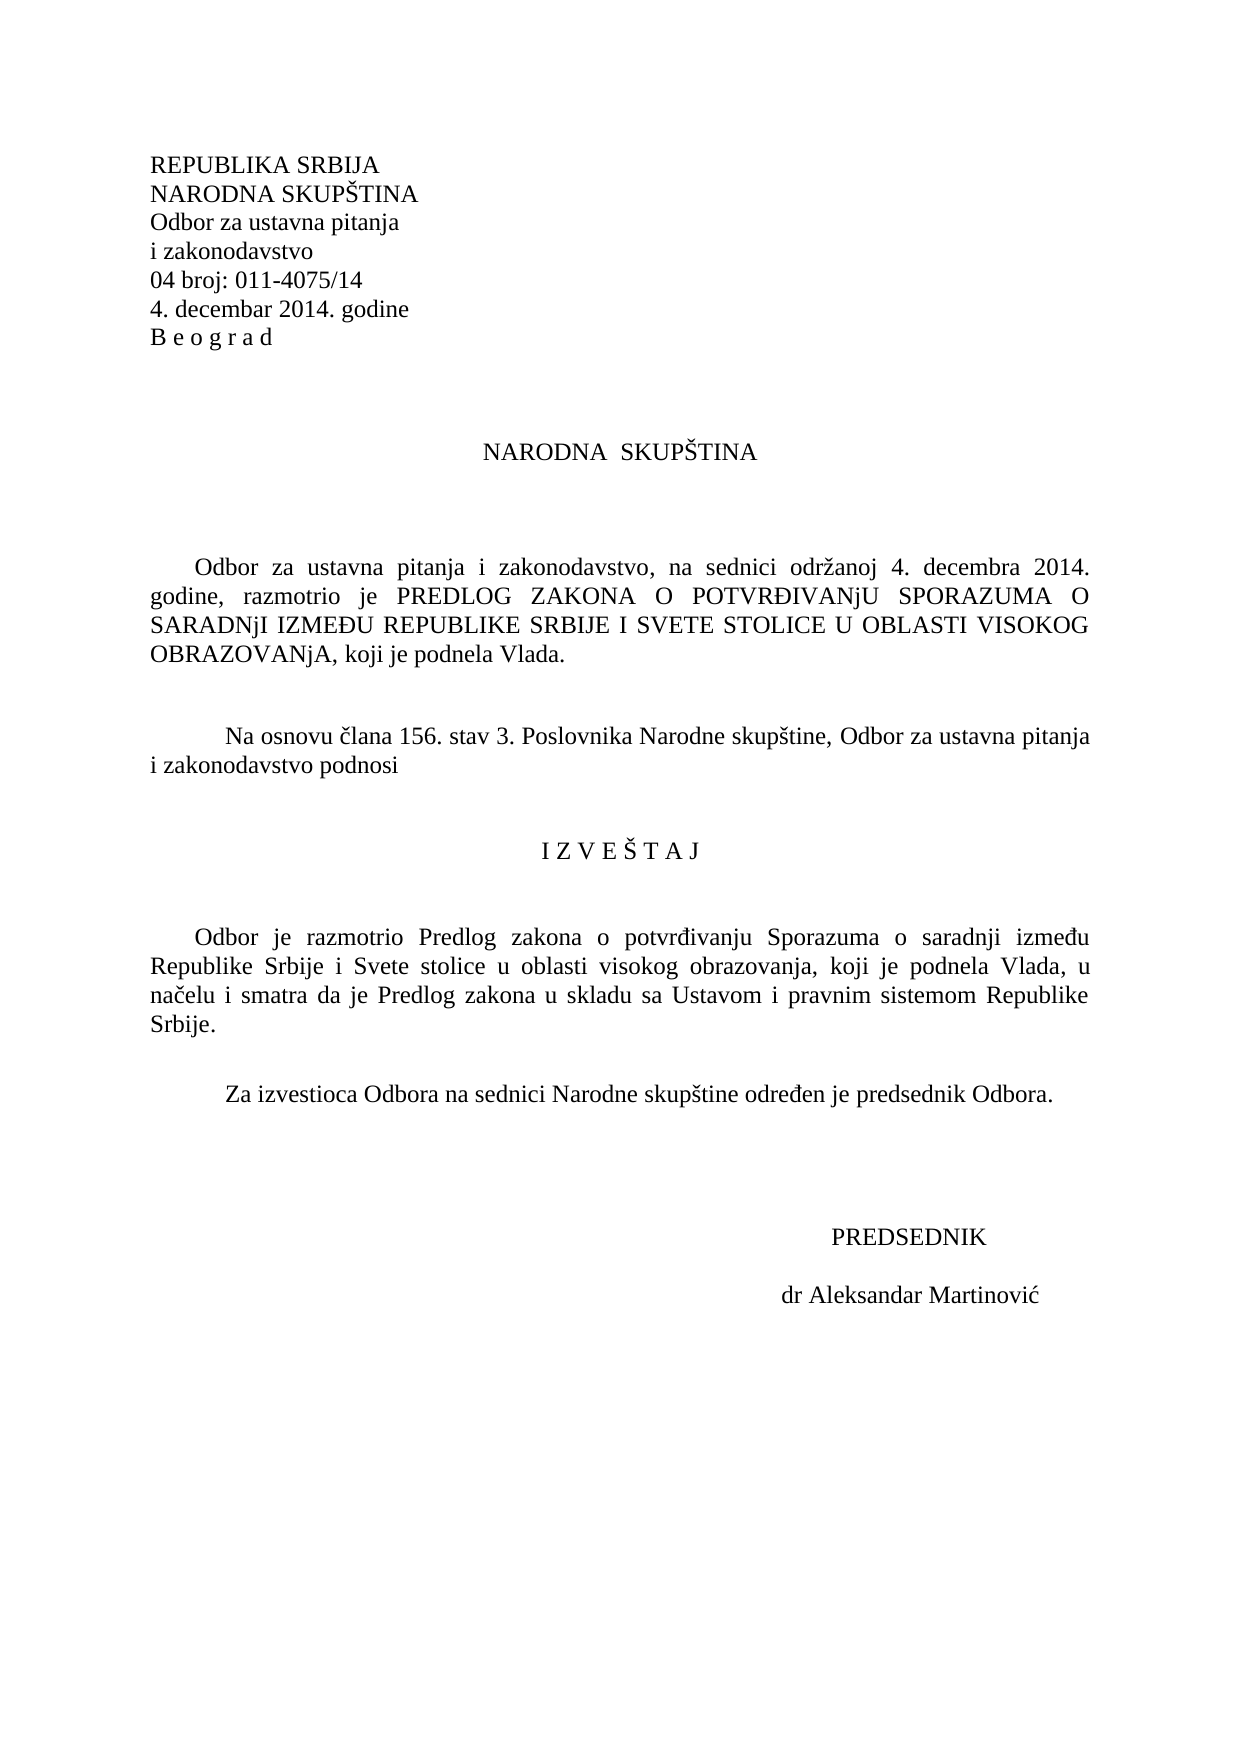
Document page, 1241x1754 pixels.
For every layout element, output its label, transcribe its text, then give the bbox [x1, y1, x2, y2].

text Za izvestioca Odbora na sednici Narodne skupštine određen je predsednik Odbora. [150, 1079, 1090, 1107]
text Odbor za ustavna pitanja i zakonodavstvo, na sednici održanoj 4. decembra 2014. godine, razmotrio je PREDLOG ZAKONA O POTVRĐIVANjU SPORAZUMA O SARADNjI IZMEĐU REPUBLIKE SRBIJE I SVETE STOLICE U OBLASTI VISOKOG OBRAZOVANjA, koji je podnela Vlada. [150, 552, 1090, 667]
text NARODNA SKUPŠTINA [150, 179, 1090, 207]
text i zakonodavstvo [150, 236, 1090, 265]
text NARODNA SKUPŠTINA [150, 437, 1090, 466]
text 4. decembar 2014. godine [150, 294, 1090, 322]
text B e o g r a d [150, 322, 1090, 351]
text PREDSEDNIK [150, 1222, 1090, 1251]
text I Z V E Š T A J [150, 836, 1090, 865]
text Odbor za ustavna pitanja [150, 207, 1090, 236]
text REPUBLIKA SRBIJA [150, 150, 1090, 179]
text dr Aleksandar Martinović [150, 1280, 1090, 1309]
text 04 broj: 011-4075/14 [150, 265, 1090, 294]
text Odbor je razmotrio Predlog zakona o potvrđivanju Sporazuma o saradnji između Republike Srbije i Svete stolice u oblasti visokog obrazovanja, koji je podnela Vlada, u načelu i smatra da je Predlog zakona u skladu sa Ustavom i pravnim sistemom Republike Srbije. [150, 922, 1090, 1037]
text Na osnovu člana 156. stav 3. Poslovnika Narodne skupštine, Odbor za ustavna pitanja i zakonodavstvo podnosi [150, 721, 1090, 779]
